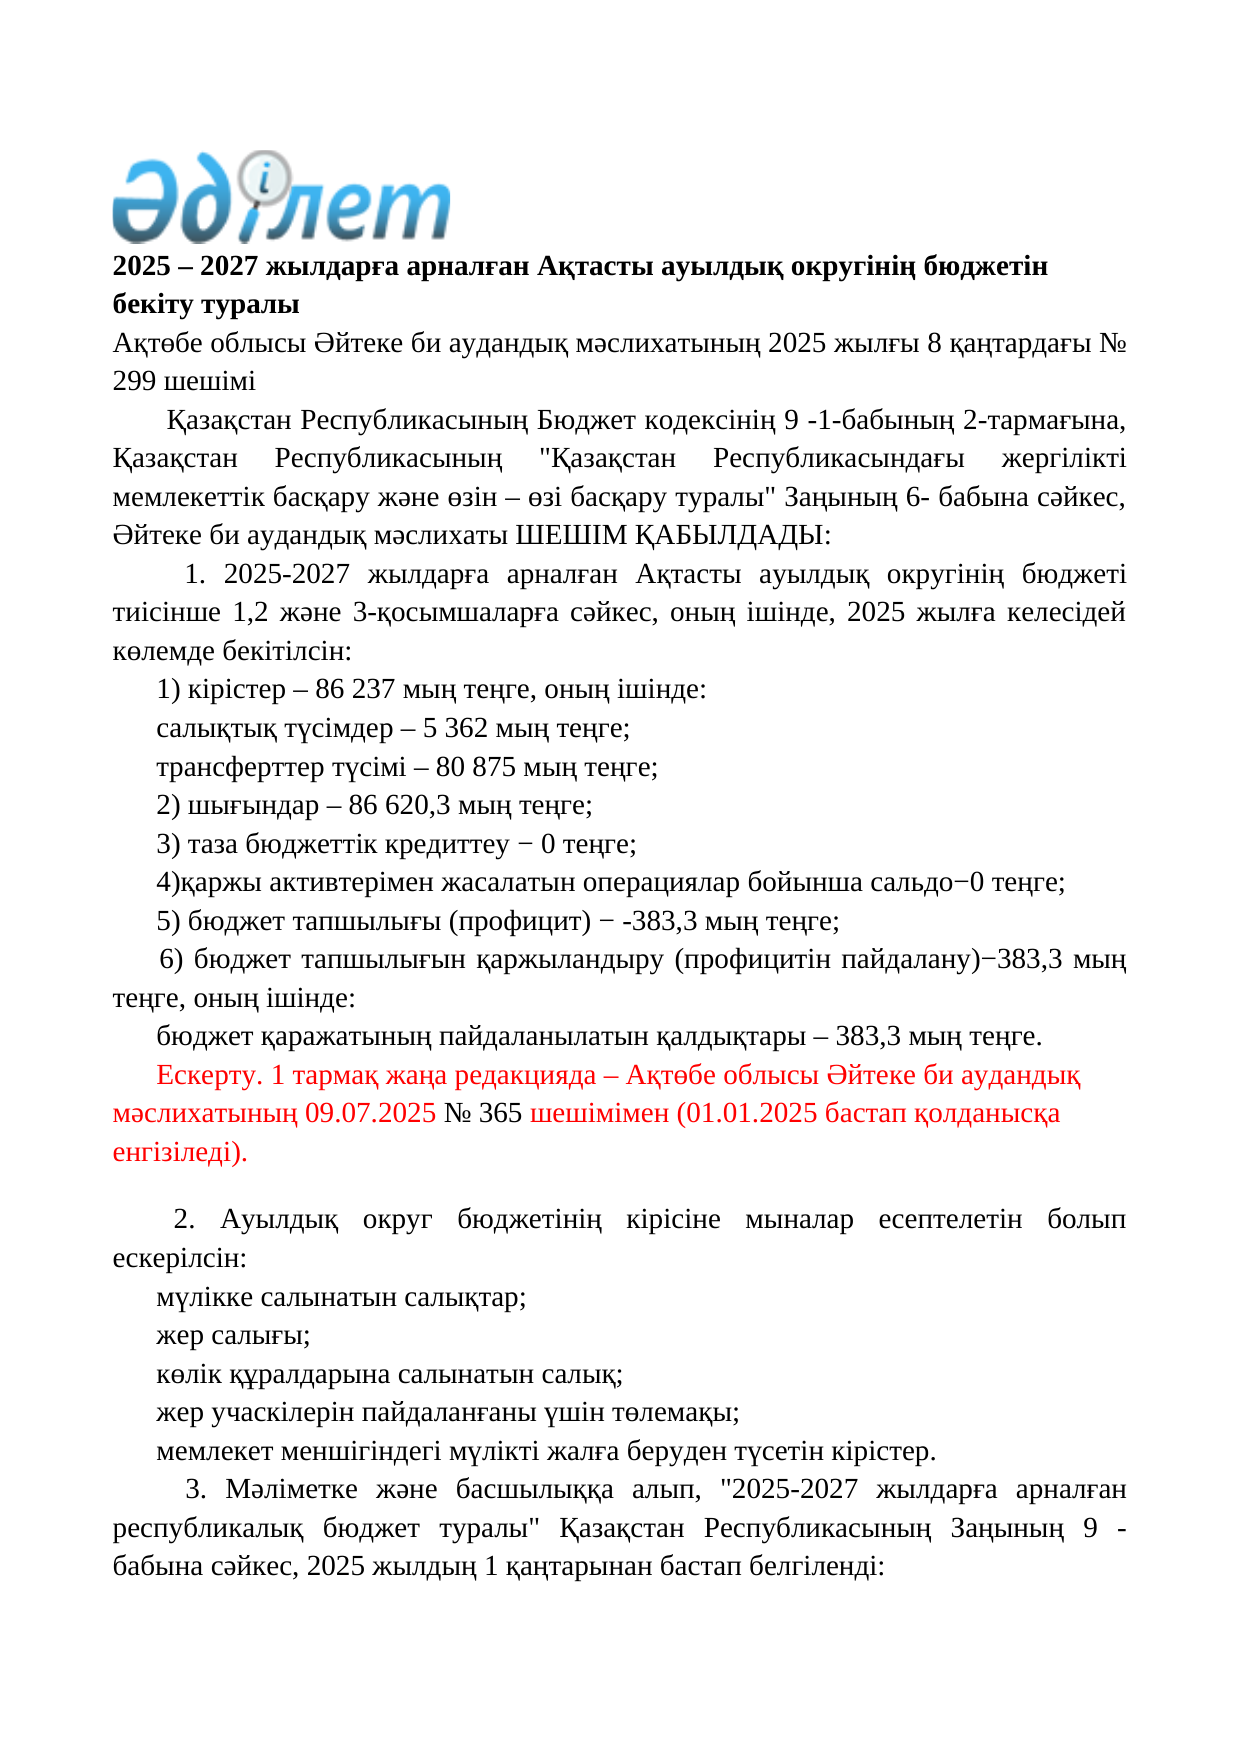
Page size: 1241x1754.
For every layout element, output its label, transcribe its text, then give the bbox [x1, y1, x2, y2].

text 1) кірістер – 86 237 мың теңге, оның ішінде: [112, 672, 1128, 705]
text жер салығы; [112, 1317, 1128, 1351]
text 1. 2025-2027 жылдарға арналған Ақтасты ауылдық округінің бюджеті тиісінше 1,2 және 3-қосымшаларға сәйкес, оның ішінде, 2025 жылға келесідей көлемде бекітілсін: [112, 556, 1128, 667]
text 6) бюджет тапшылығын қаржыландыру (профицитін пайдалану)−383,3 мың теңге, оның ішінде: [112, 941, 1128, 1013]
text 2025 – 2027 жылдарға арналған Ақтасты ауылдық округінің бюджетін бекіту туралы [112, 248, 1128, 320]
text бюджет қаражатының пайдаланылатын қалдықтары – 383,3 мың теңге. [112, 1018, 1128, 1052]
text 2. Ауылдық округ бюджетінің кірісіне мыналар есептелетін болып ескерілсін: [112, 1202, 1128, 1274]
text Қазақстан Республикасының Бюджет кодексінің 9 -1-бабының 2-тармағына, Қазақстан Республикасының "Қазақстан Республикасындағы жергілікті мемлекеттік басқару және өзін – өзі басқару туралы" Заңының 6- бабына сәйкес, Әйтеке би аудандық мәслихаты ШЕШІМ ҚАБЫЛДАДЫ: [112, 402, 1128, 551]
text 2) шығындар – 86 620,3 мың теңге; [112, 787, 1128, 821]
text 5) бюджет тапшылығы (профицит) − -383,3 мың теңге; [112, 903, 1128, 936]
picture [112, 150, 451, 244]
text жер учаскілерін пайдаланғаны үшін төлемақы; [112, 1394, 1128, 1428]
text 3) таза бюджеттік кредиттеу − 0 теңге; [112, 826, 1128, 859]
text мемлекет меншігіндегі мүлікті жалға беруден түсетін кірістер. [112, 1433, 1128, 1466]
text мүлікке салынатын салықтар; [112, 1279, 1128, 1312]
text салықтық түсімдер – 5 362 мың теңге; [112, 710, 1128, 744]
text көлік құралдарына салынатын салық; [112, 1356, 1128, 1389]
text Ескерту. 1 тармақ жаңа редакцияда – Ақтөбе облысы Әйтеке би аудандық мәслихатының 09.07.2025 № 365 шешімімен (01.01.2025 бастап қолданысқа енгізіледі). [112, 1057, 1128, 1198]
text 4)қаржы активтерімен жасалатын операциялар бойынша сальдо−0 теңге; [112, 864, 1128, 898]
text 3. Мәліметке және басшылыққа алып, "2025-2027 жылдарға арналған республикалық бюджет туралы" Қазақстан Республикасының Заңының 9 - бабына сәйкес, 2025 жылдың 1 қаңтарынан бастап белгіленді: [112, 1471, 1128, 1582]
text трансферттер түсімі – 80 875 мың теңге; [112, 749, 1128, 782]
text Ақтөбе облысы Әйтеке би аудандық мәслихатының 2025 жылғы 8 қаңтардағы № 299 шешімі [112, 325, 1128, 397]
